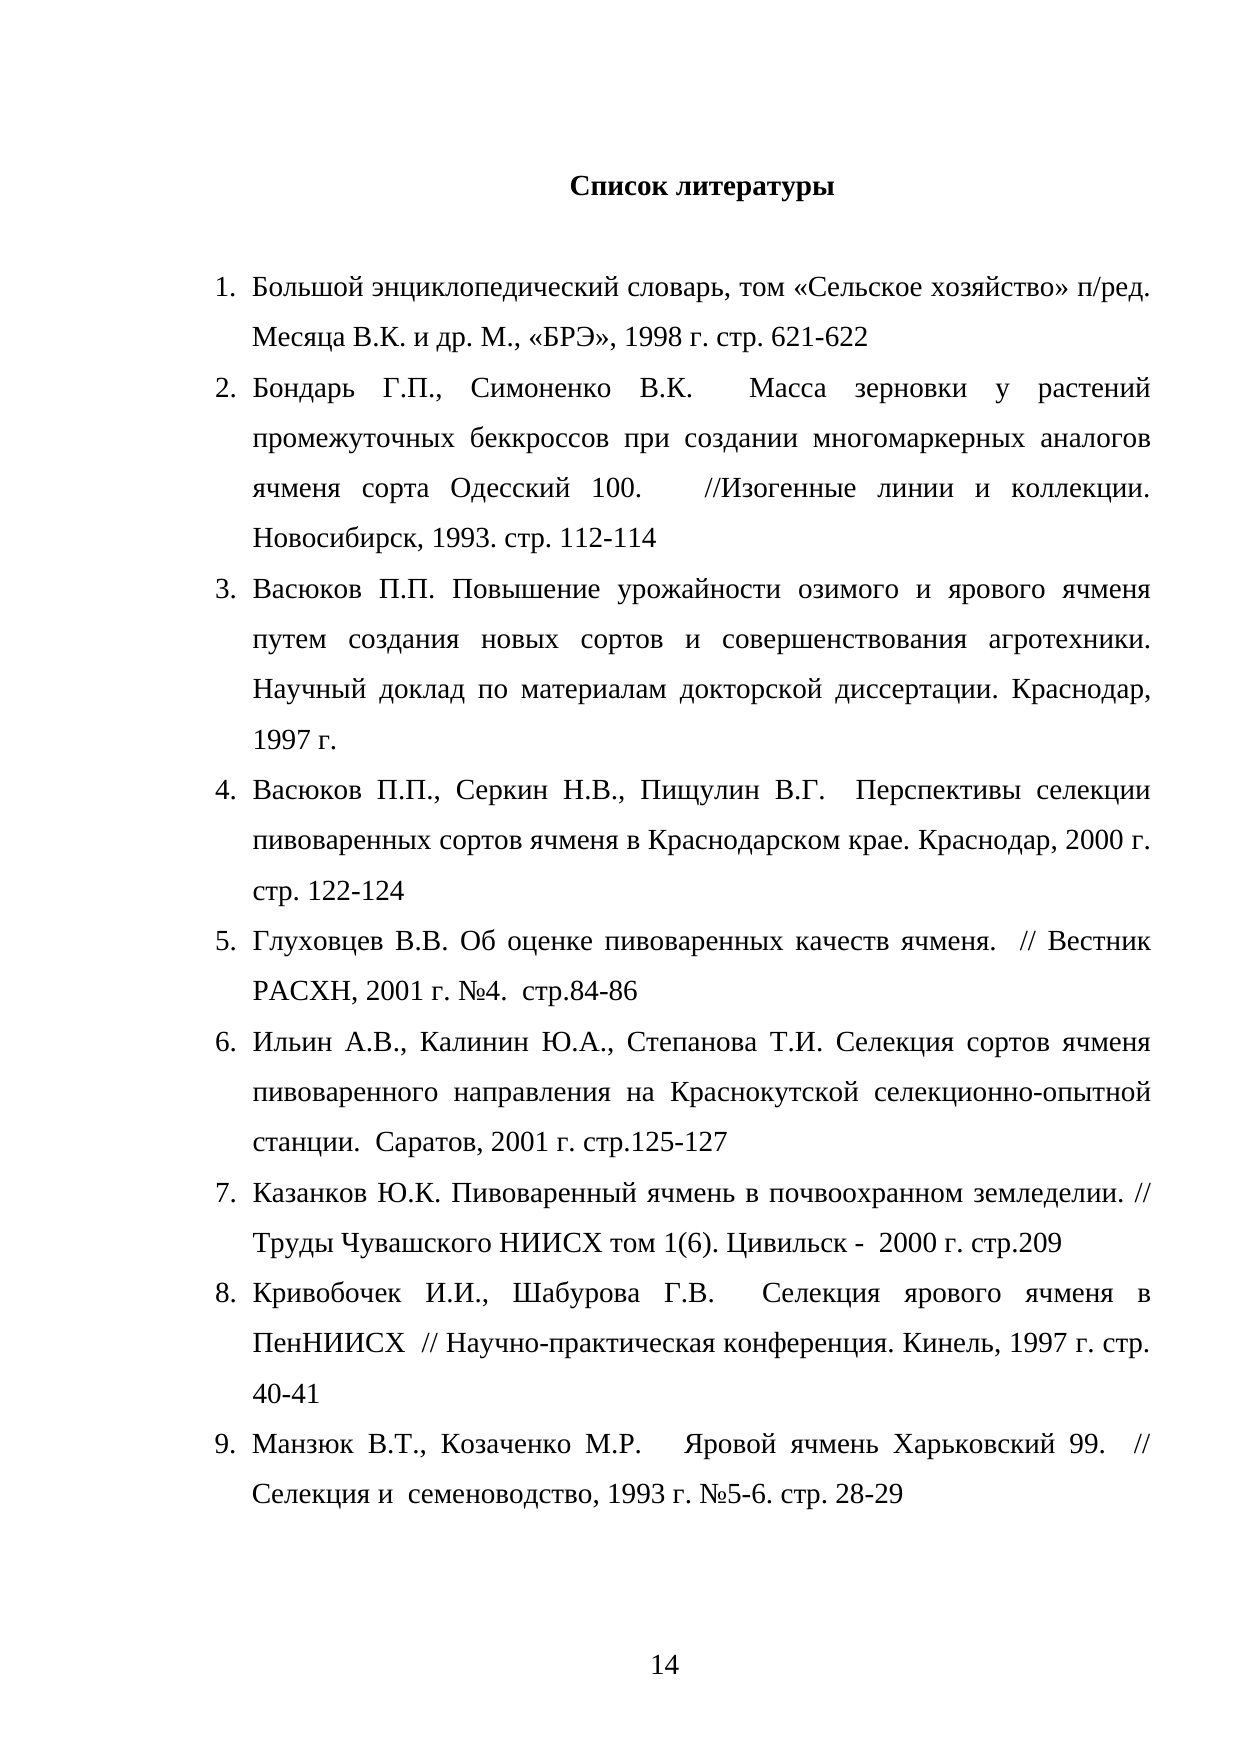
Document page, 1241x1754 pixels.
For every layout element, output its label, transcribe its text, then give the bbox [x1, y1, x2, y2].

list Бондарь Г.П., Симоненко В.К. Масса зерновки у растений промежуточных беккроссов при создании многомаркерных аналогов ячменя сорта Одесский 100. //Изогенные линии и коллекции. Новосибирск, 1993. стр. 112-114 [215, 370, 1152, 554]
list Манзюк В.Т., Козаченко М.Р. Яровой ячмень Харьковский 99. // Селекция и семеноводство, 1993 г. №5-6. стр. 28-29 [214, 1426, 1152, 1510]
list Казанков Ю.К. Пивоваренный ячмень в почвоохранном земледелии. // Труды Чувашского НИИСХ том 1(6). Цивильск - 2000 г. стр.209 [215, 1175, 1152, 1258]
list Васюков П.П., Серкин Н.В., Пищулин В.Г. Перспективы селекции пивоваренных сортов ячменя в Краснодарском крае. Краснодар, 2000 г. стр. 122-124 [215, 772, 1152, 906]
subtitle Список литературы [177, 168, 1152, 202]
list Кривобочек И.И., Шабурова Г.В. Селекция ярового ячменя в ПенНИИСХ // Научно-практическая конференция. Кинель, 1997 г. стр. 40-41 [215, 1275, 1152, 1409]
list Ильин А.В., Калинин Ю.А., Степанова Т.И. Селекция сортов ячменя пивоваренного направления на Краснокутской селекционно-опытной станции. Саратов, 2001 г. стр.125-127 [215, 1024, 1152, 1158]
list Васюков П.П. Повышение урожайности озимого и ярового ячменя путем создания новых сортов и совершенствования агротехники. Научный доклад по материалам докторской диссертации. Краснодар, 1997 г. [215, 571, 1152, 755]
list Большой энциклопедический словарь, том «Сельское хозяйство» п/ред. Месяца В.К. и др. М., «БРЭ», 1998 г. стр. 621-622 [214, 269, 1152, 353]
list Глуховцев В.В. Об оценке пивоваренных качеств ячменя. // Вестник РАСХН, 2001 г. №4. стр.84-86 [215, 923, 1152, 1007]
